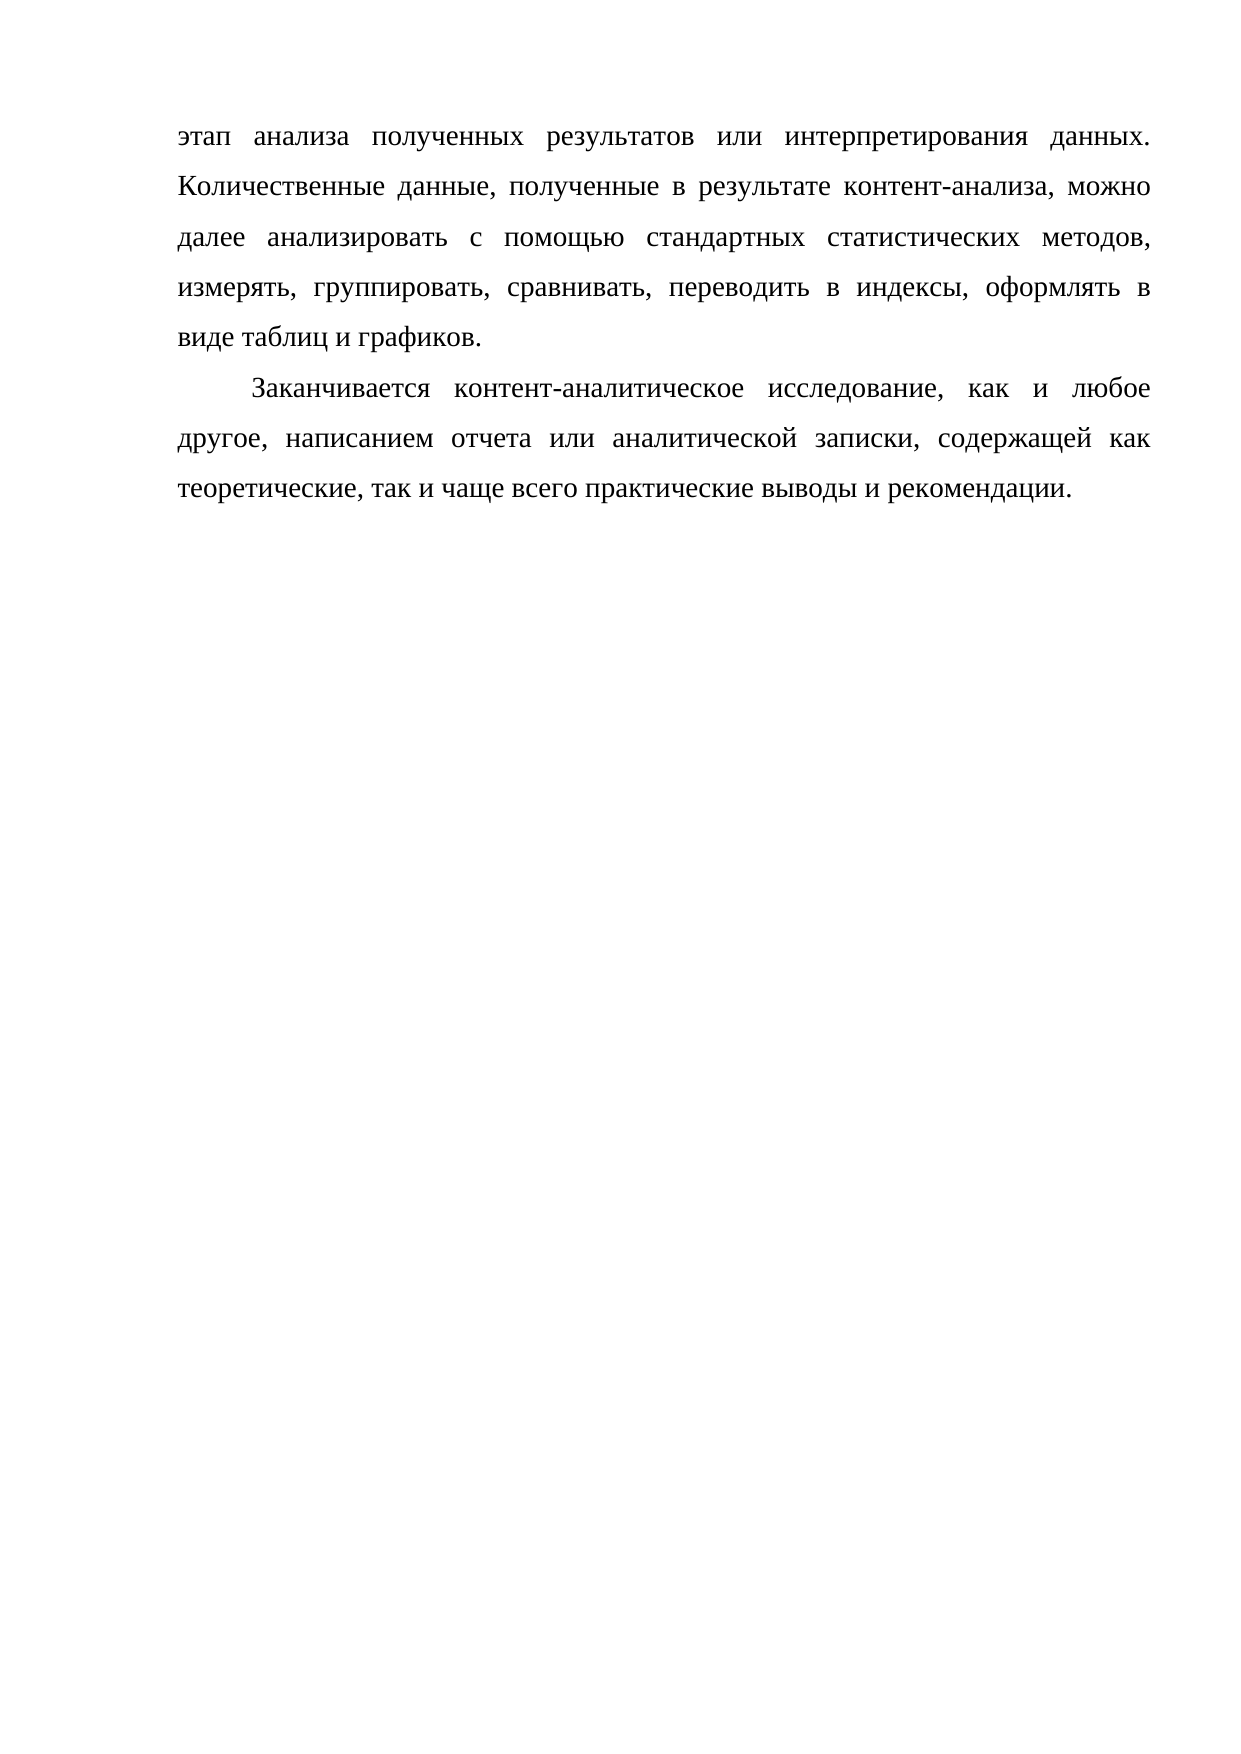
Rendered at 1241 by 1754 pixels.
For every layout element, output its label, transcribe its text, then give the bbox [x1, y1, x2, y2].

text Заканчивается контент-аналитическое исследование, как и любое другое, написанием отчета или аналитической записки, содержащей как теоретические, так и чаще всего практические выводы и рекомендации. [177, 370, 1152, 504]
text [177, 118, 1152, 353]
